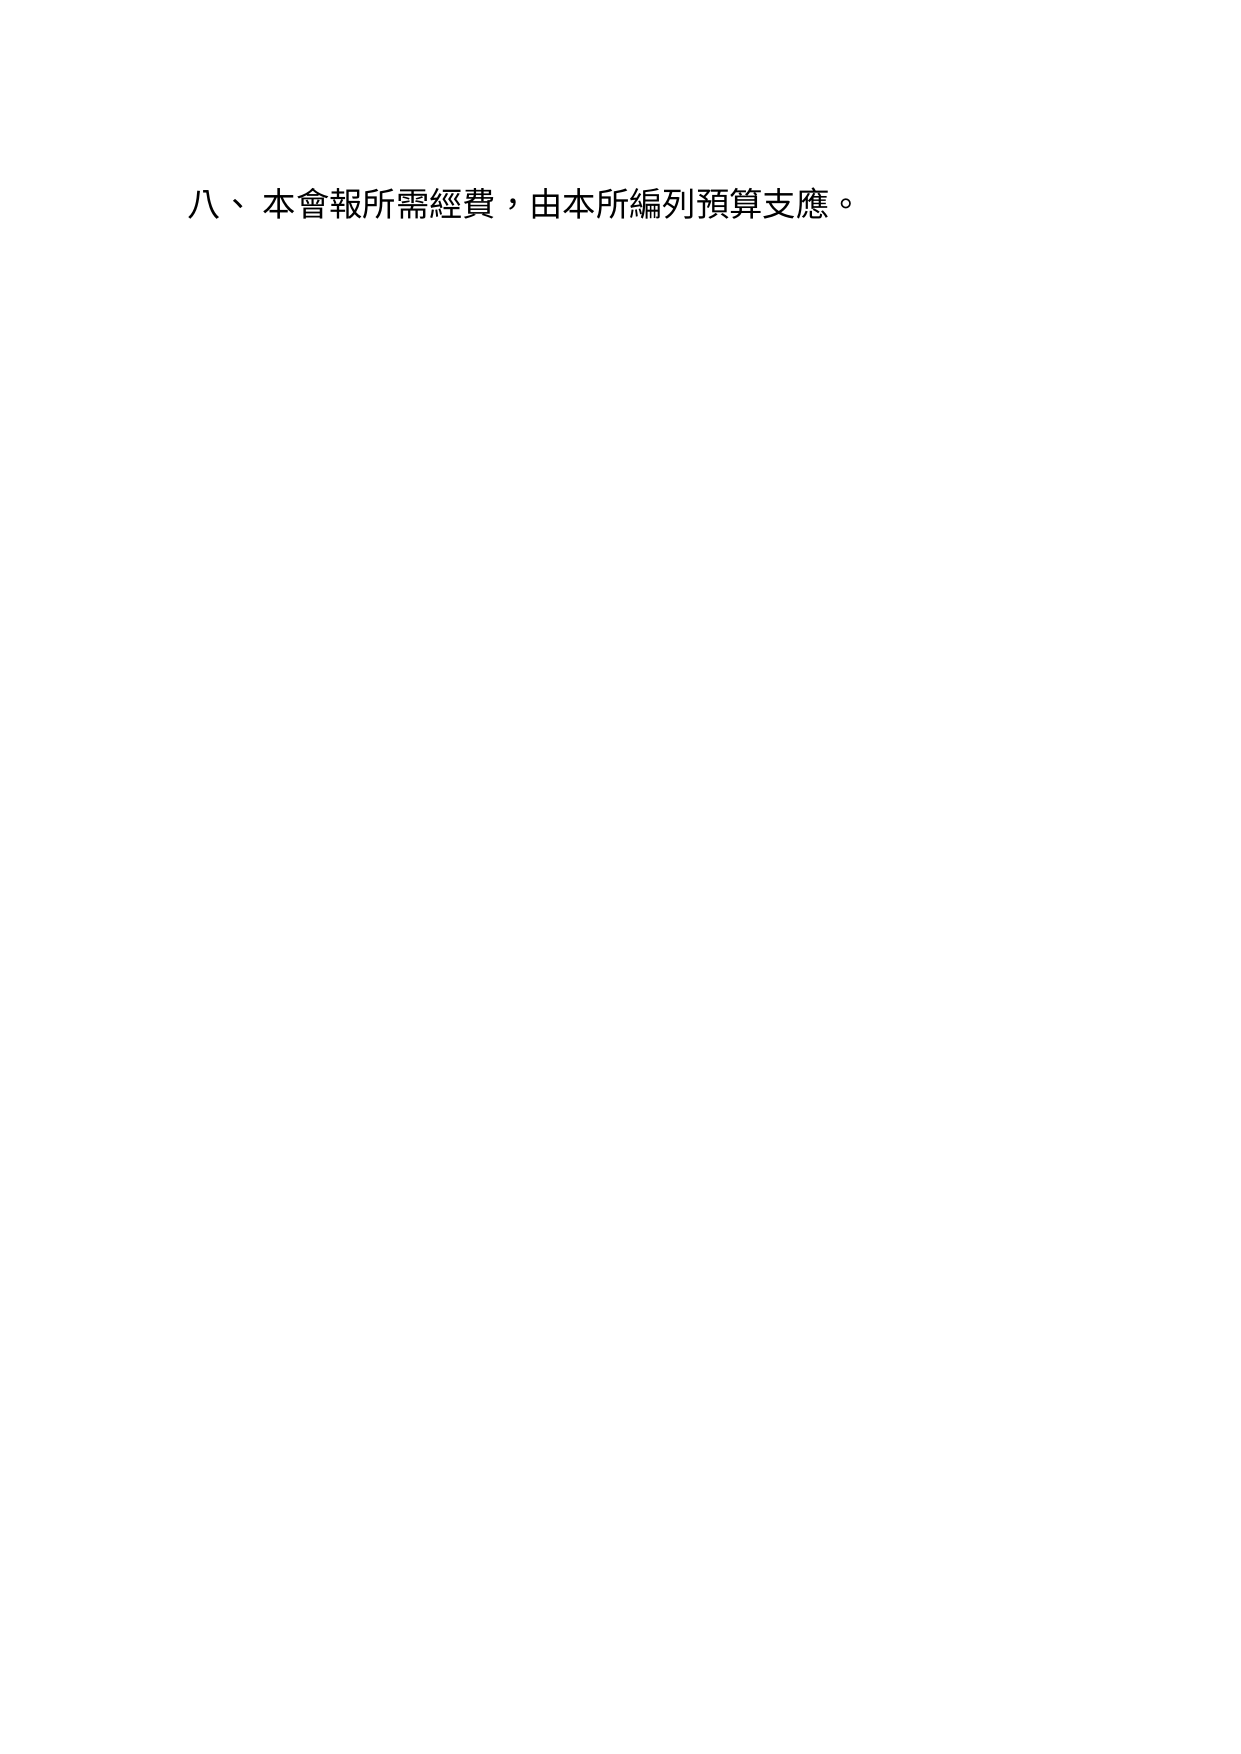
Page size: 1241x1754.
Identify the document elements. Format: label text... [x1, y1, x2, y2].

list 本會報所需經費，由本所編列預算支應。 [187, 164, 1053, 239]
